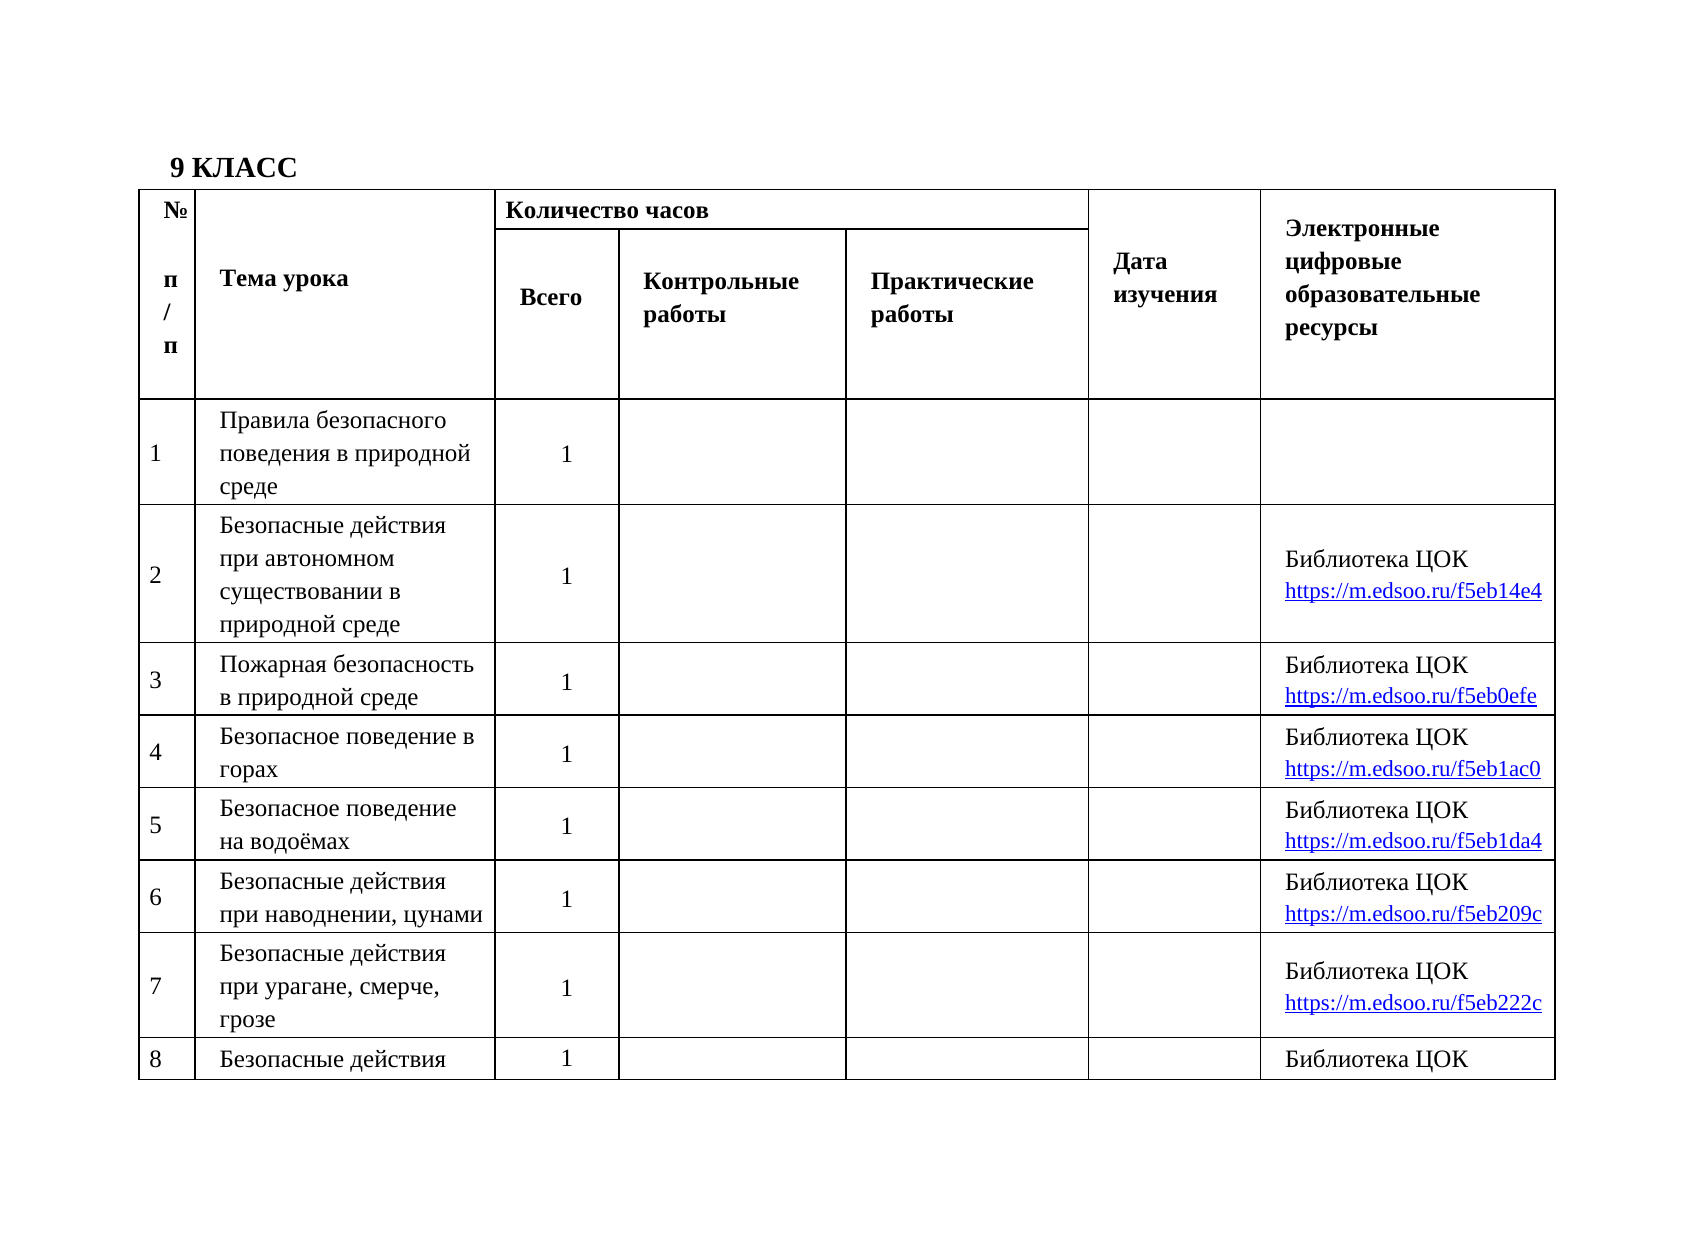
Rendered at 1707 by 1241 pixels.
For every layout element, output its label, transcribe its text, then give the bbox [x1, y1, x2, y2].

table_cell 6 [140, 861, 194, 931]
table_cell 2 [140, 505, 194, 642]
table_cell 1 [496, 861, 618, 931]
table_cell Библиотека ЦОК https://m.edsoo.ru/f5eb209c [1261, 861, 1554, 931]
table_cell [620, 400, 845, 503]
table_header Тема урока [196, 190, 494, 398]
table_header Количество часов [496, 190, 1088, 228]
table_cell Безопасное поведение в горах [196, 716, 494, 787]
table_cell 4 [140, 716, 194, 787]
table_cell [1261, 400, 1554, 503]
table_cell [620, 643, 845, 714]
table_cell 5 [140, 788, 194, 859]
table_cell [847, 643, 1088, 714]
table_cell [1089, 643, 1260, 714]
table_cell 7 [140, 933, 194, 1037]
table_cell [1089, 1038, 1260, 1079]
table_cell [847, 505, 1088, 642]
table_cell [847, 788, 1088, 859]
table_cell Безопасные действия при урагане, смерче, грозе [196, 933, 494, 1037]
table_cell [620, 505, 845, 642]
table_cell [847, 1038, 1088, 1079]
table_cell [1089, 400, 1260, 503]
table_header Дата изучения [1089, 190, 1260, 398]
table_cell 1 [496, 933, 618, 1037]
table_cell Безопасное поведение на водоёмах [196, 788, 494, 859]
table_cell Правила безопасного поведения в природной среде [196, 400, 494, 503]
table_cell 1 [496, 643, 618, 714]
table_cell 1 [496, 400, 618, 503]
table_cell Контрольные работы [620, 230, 845, 398]
table_cell 1 [496, 788, 618, 859]
table_cell Библиотека ЦОК https://m.edsoo.ru/f5eb222c [1261, 933, 1554, 1037]
table_header Электронные цифровые образовательные ресурсы [1261, 190, 1554, 398]
table_cell [1089, 788, 1260, 859]
table_cell Библиотека ЦОК https://m.edsoo.ru/f5eb0efe [1261, 643, 1554, 714]
table_cell [847, 933, 1088, 1037]
table_cell [1089, 933, 1260, 1037]
table_cell [620, 788, 845, 859]
table_cell [620, 716, 845, 787]
table_cell Безопасные действия при автономном существовании в природной среде [196, 505, 494, 642]
table_cell 1 [496, 716, 618, 787]
table_cell Безопасные действия при наводнении, цунами [196, 861, 494, 931]
table_header № п/п [140, 190, 194, 398]
table_cell 1 [496, 505, 618, 642]
table_cell 1 [496, 1038, 618, 1079]
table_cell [1261, 1038, 1554, 1079]
table_cell [847, 861, 1088, 931]
text 9 КЛАСС [162, 150, 1557, 183]
table_cell [847, 400, 1088, 503]
table_cell 8 [140, 1038, 194, 1079]
table_cell Библиотека ЦОК https://m.edsoo.ru/f5eb1ac0 [1261, 716, 1554, 787]
table_cell [620, 861, 845, 931]
table_cell [1089, 505, 1260, 642]
table_cell [847, 716, 1088, 787]
table_cell [620, 933, 845, 1037]
table_cell Библиотека ЦОК https://m.edsoo.ru/f5eb1da4 [1261, 788, 1554, 859]
table_cell [620, 1038, 845, 1079]
table_cell Всего [496, 230, 618, 398]
table_cell Практические работы [847, 230, 1088, 398]
table_cell 1 [140, 400, 194, 503]
table_cell [1089, 861, 1260, 931]
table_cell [196, 1038, 494, 1079]
table_cell Библиотека ЦОК https://m.edsoo.ru/f5eb14e4 [1261, 505, 1554, 642]
table_cell Пожарная безопасность в природной среде [196, 643, 494, 714]
table_cell 3 [140, 643, 194, 714]
table_cell [1089, 716, 1260, 787]
